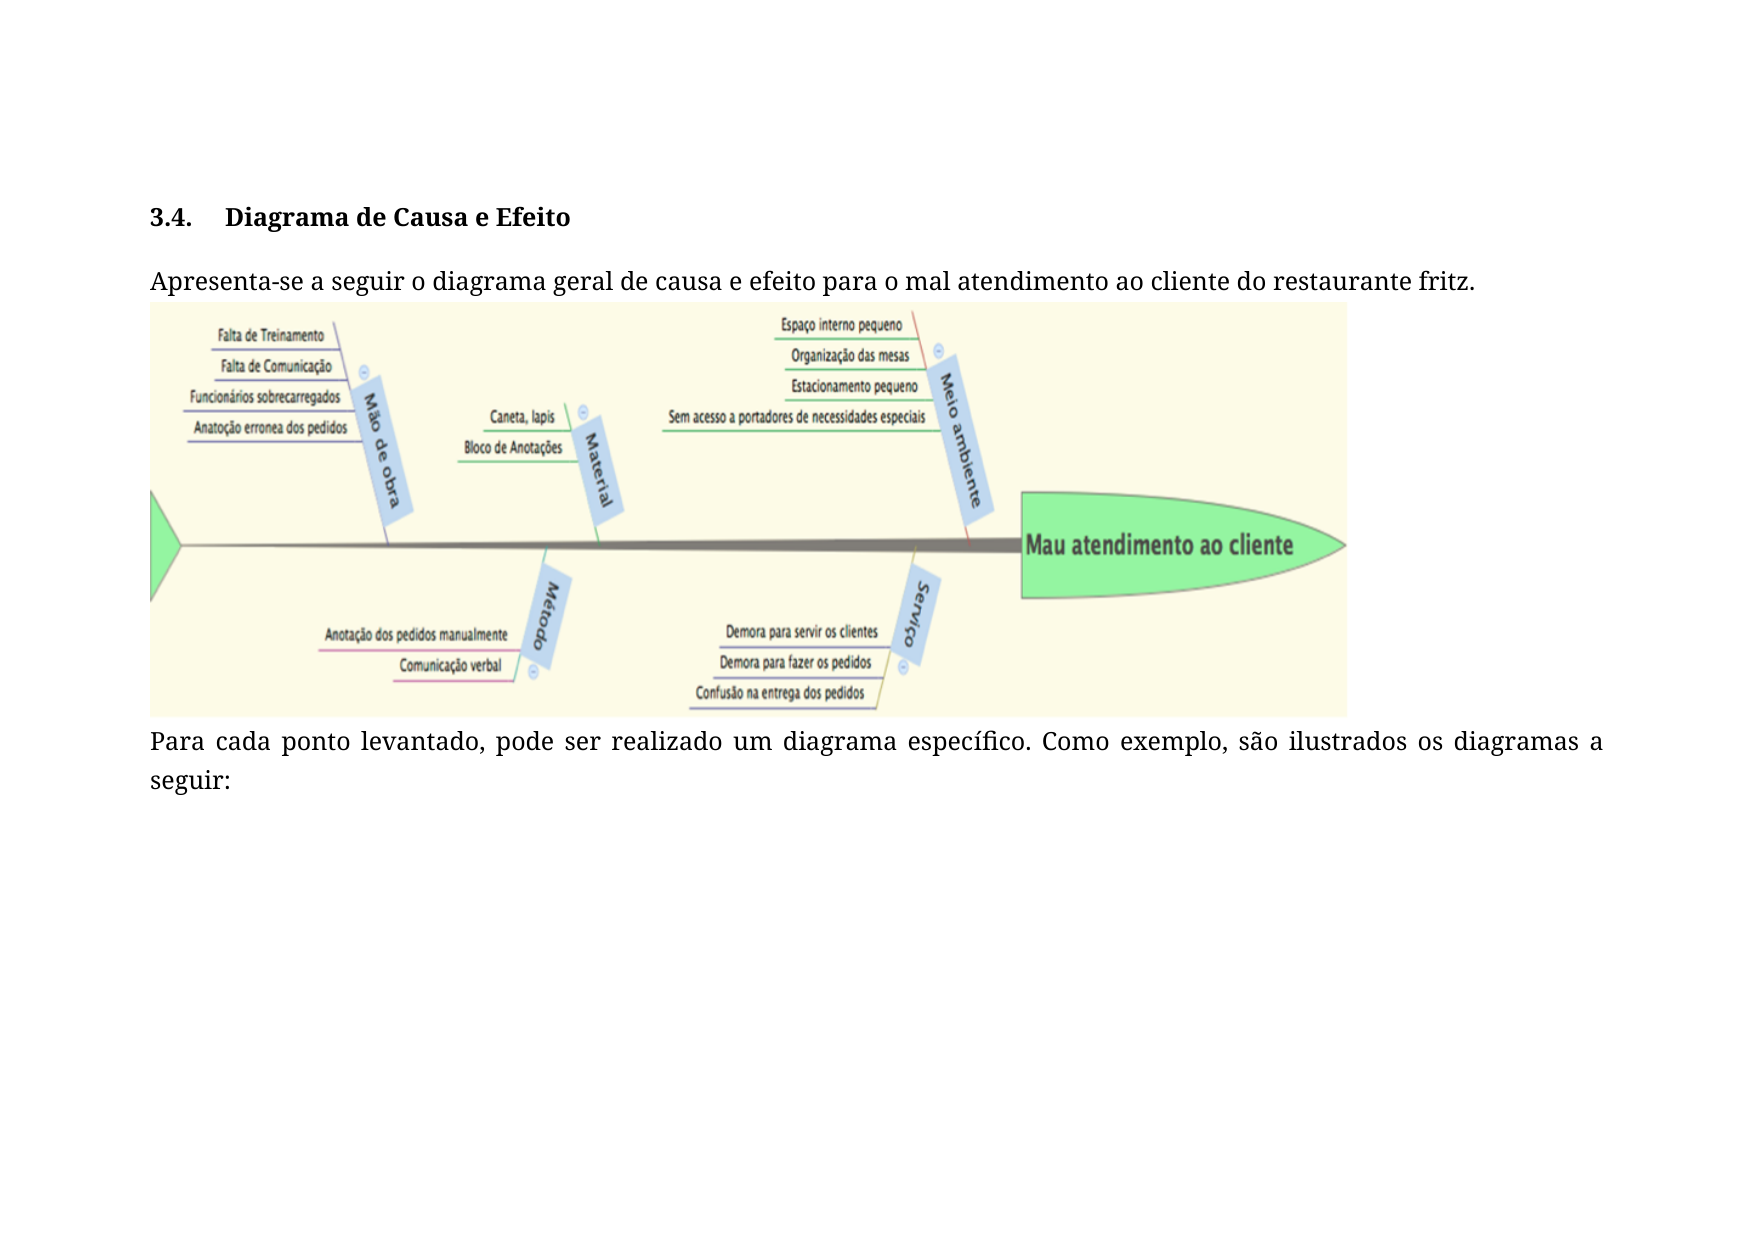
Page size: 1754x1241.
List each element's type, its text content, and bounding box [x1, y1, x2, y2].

list Diagrama de Causa e Efeito [150, 200, 1604, 234]
picture [150, 302, 1352, 720]
text Para cada ponto levantado, pode ser realizado um diagrama específico. Como exemplo, são ilustrados os diagramas a seguir: [150, 723, 1604, 797]
text Apresenta-se a seguir o diagrama geral de causa e efeito para o mal atendimento ao cliente do restaurante fritz. [150, 263, 1604, 298]
